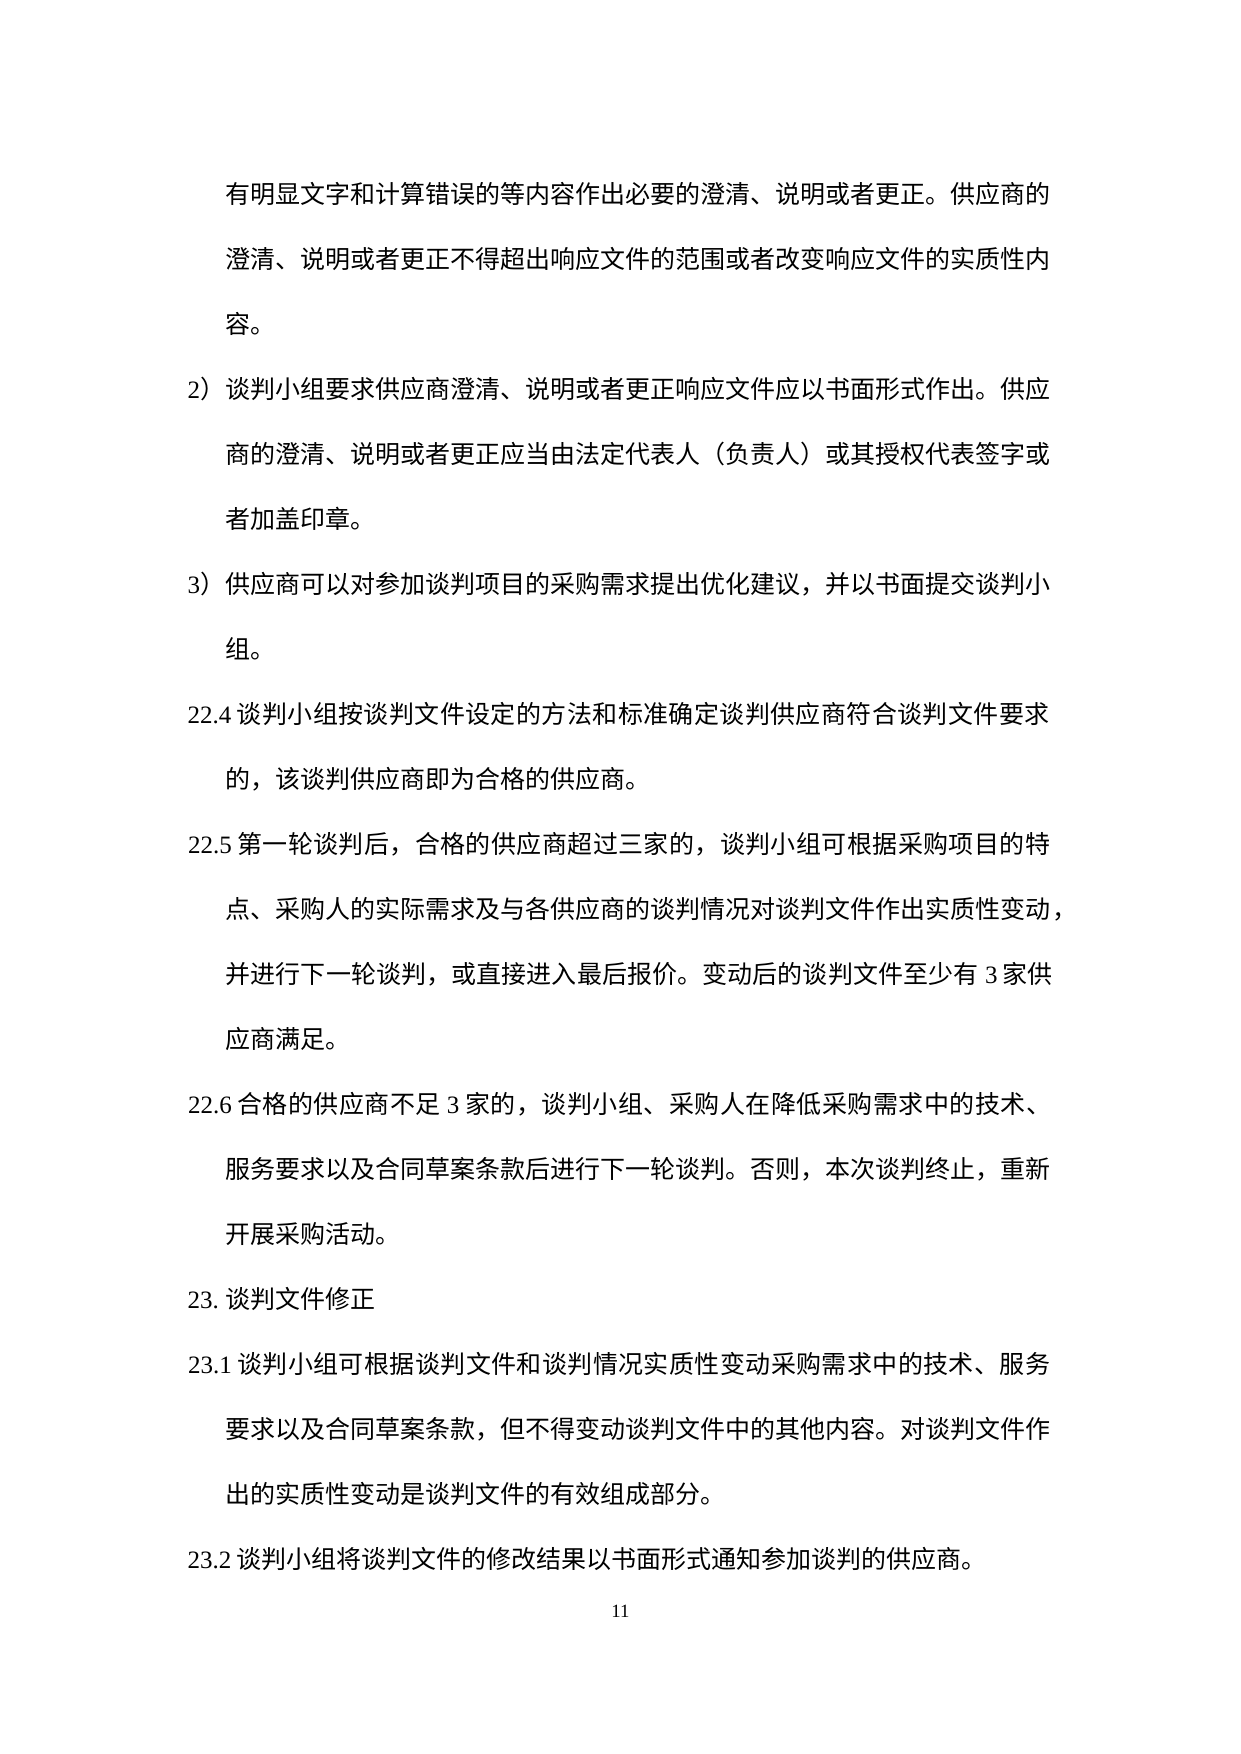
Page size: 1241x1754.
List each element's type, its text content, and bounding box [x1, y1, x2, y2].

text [187, 160, 1053, 355]
text 23. 谈判文件修正 [187, 1265, 1053, 1330]
text 22.4谈判小组按谈判文件设定的方法和标准确定谈判供应商符合谈判文件要求的，该谈判供应商即为合格的供应商。 [187, 680, 1053, 810]
text 23.1谈判小组可根据谈判文件和谈判情况实质性变动采购需求中的技术、服务要求以及合同草案条款，但不得变动谈判文件中的其他内容。对谈判文件作出的实质性变动是谈判文件的有效组成部分。 [188, 1330, 1053, 1525]
text 22.6合格的供应商不足3家的，谈判小组、采购人在降低采购需求中的技术、服务要求以及合同草案条款后进行下一轮谈判。否则，本次谈判终止，重新开展采购活动。 [188, 1070, 1053, 1265]
text 3）供应商可以对参加谈判项目的采购需求提出优化建议，并以书面提交谈判小组。 [187, 550, 1053, 680]
text 22.5第一轮谈判后，合格的供应商超过三家的，谈判小组可根据采购项目的特点、采购人的实际需求及与各供应商的谈判情况对谈判文件作出实质性变动，并进行下一轮谈判，或直接进入最后报价。变动后的谈判文件至少有3家供应商满足。 [188, 810, 1053, 1070]
text 2）谈判小组要求供应商澄清、说明或者更正响应文件应以书面形式作出。供应商的澄清、说明或者更正应当由法定代表人（负责人）或其授权代表签字或者加盖印章。 [187, 355, 1053, 550]
text 23.2谈判小组将谈判文件的修改结果以书面形式通知参加谈判的供应商。 [187, 1525, 1053, 1590]
